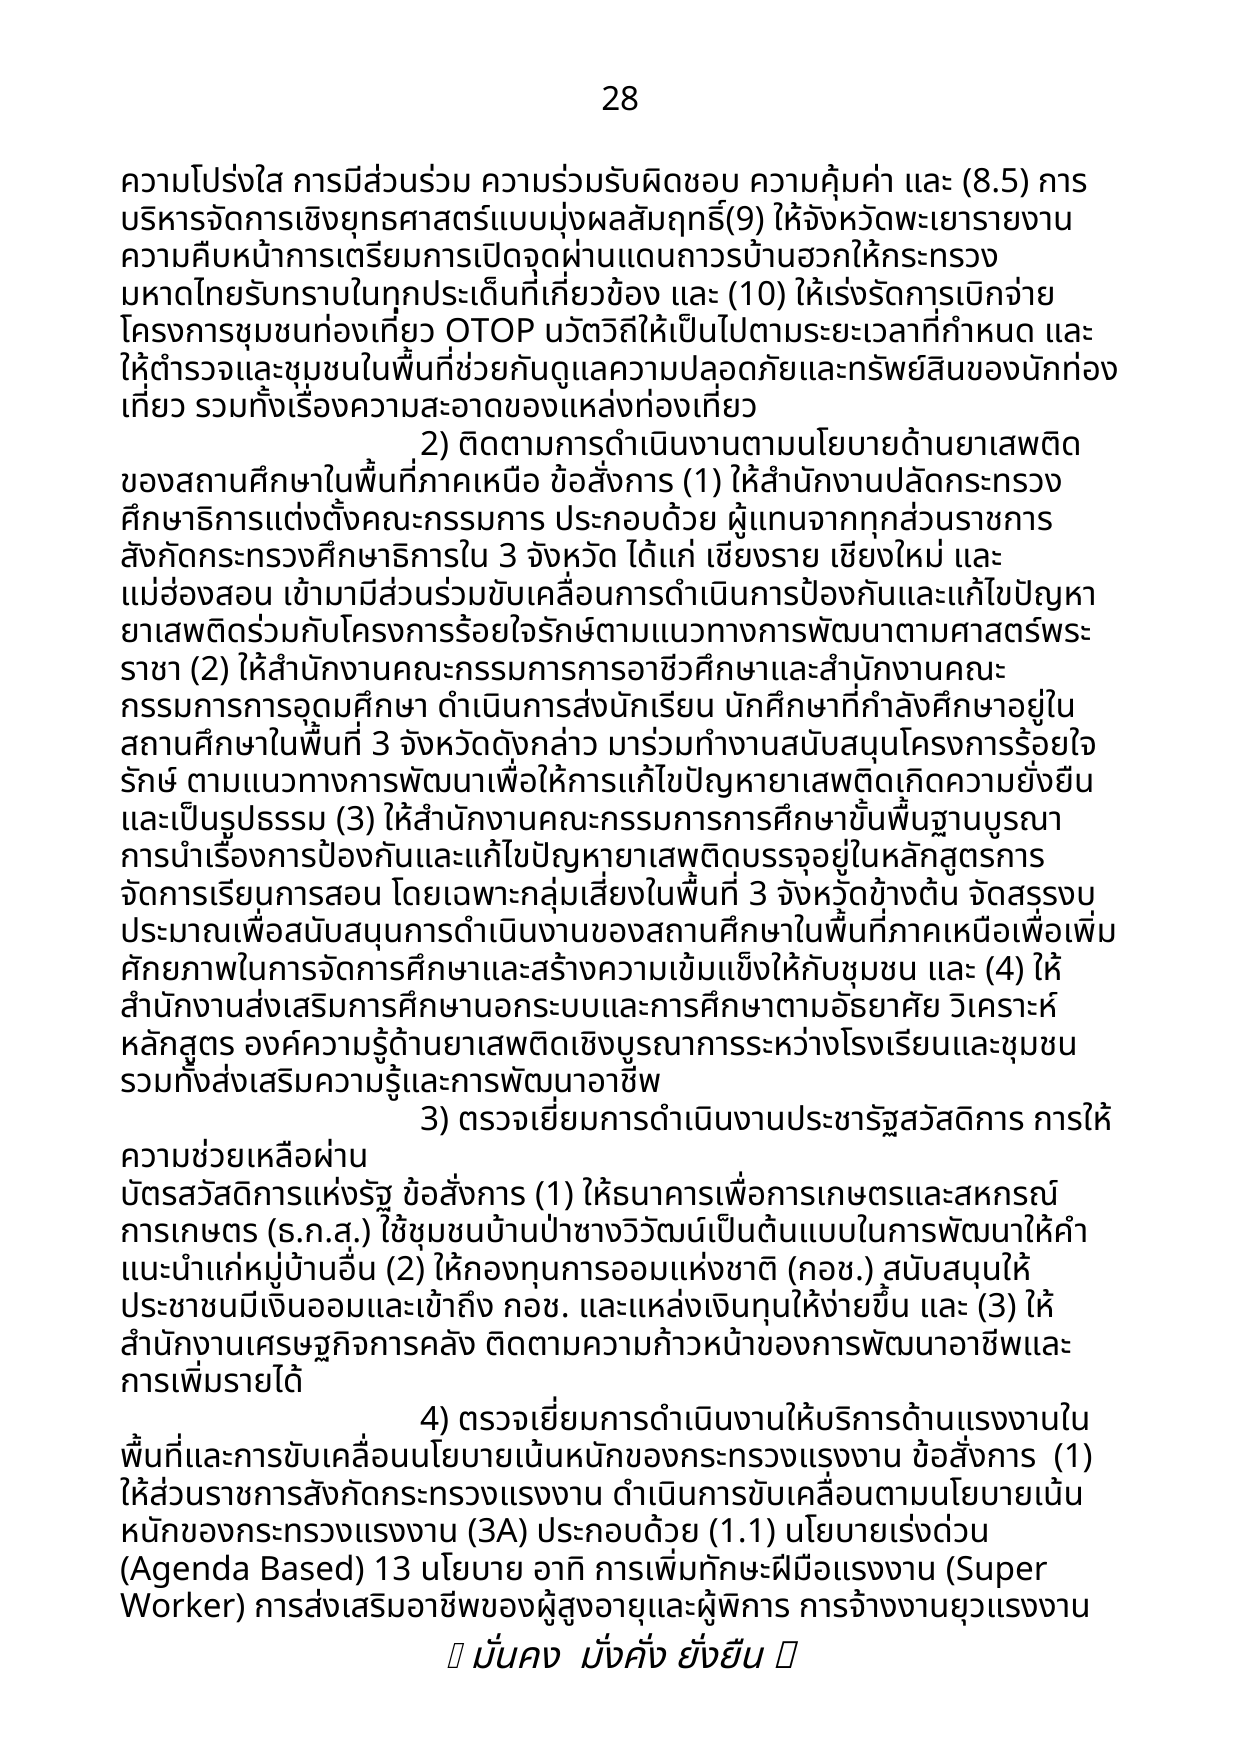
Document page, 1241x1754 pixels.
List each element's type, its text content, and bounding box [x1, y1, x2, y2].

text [120, 1400, 1120, 1625]
text 2) ติดตามการดำเนินงานตามนโยบายด้านยาเสพติดของสถานศึกษาในพื้นที่ภาคเหนือ ข้อสั่งการ (1) ให้สำนักงานปลัดกระทรวงศึกษาธิการแต่งตั้งคณะกรรมการ ประกอบด้วย ผู้แทนจากทุกส่วนราชการสังกัดกระทรวงศึกษาธิการใน 3 จังหวัด ได้แก่ เชียงราย เชียงใหม่ และแม่ฮ่องสอน เข้ามามีส่วนร่วมขับเคลื่อนการดำเนินการป้องกันและแก้ไขปัญหายาเสพติดร่วมกับโครงการร้อยใจรักษ์ตามแนวทางการพัฒนาตามศาสตร์พระราชา (2) ให้สำนักงานคณะกรรมการการอาชีวศึกษาและสำนักงานคณะกรรมการการอุดมศึกษา ดำเนินการส่งนักเรียน นักศึกษาที่กำลังศึกษาอยู่ในสถานศึกษาในพื้นที่ 3 จังหวัดดังกล่าว มาร่วมทำงานสนับสนุนโครงการร้อยใจรักษ์ ตามแนวทางการพัฒนาเพื่อให้การแก้ไขปัญหายาเสพติดเกิดความยั่งยืนและเป็นรูปธรรม (3) ให้สำนักงานคณะกรรมการการศึกษาขั้นพื้นฐานบูรณาการนำเรื่องการป้องกันและแก้ไขปัญหายาเสพติดบรรจุอยู่ในหลักสูตรการจัดการเรียนการสอน โดยเฉพาะกลุ่มเสี่ยงในพื้นที่ 3 จังหวัดข้างต้น จัดสรรงบประมาณเพื่อสนับสนุนการดำเนินงานของสถานศึกษาในพื้นที่ภาคเหนือเพื่อเพิ่มศักยภาพในการจัดการศึกษาและสร้างความเข้มแข็งให้กับชุมชน และ (4) ให้สำนักงานส่งเสริมการศึกษานอกระบบและการศึกษาตามอัธยาศัย วิเคราะห์หลักสูตร องค์ความรู้ด้านยาเสพติดเชิงบูรณาการระหว่างโรงเรียนและชุมชน รวมทั้งส่งเสริมความรู้และการพัฒนาอาชีพ [120, 425, 1120, 1100]
text 3) ตรวจเยี่ยมการดำเนินงานประชารัฐสวัสดิการ การให้ความช่วยเหลือผ่าน [120, 1100, 1120, 1175]
text บัตรสวัสดิการแห่งรัฐ ข้อสั่งการ (1) ให้ธนาคารเพื่อการเกษตรและสหกรณ์การเกษตร (ธ.ก.ส.) ใช้ชุมชนบ้านป่าซางวิวัฒน์เป็นต้นแบบในการพัฒนาให้คำแนะนำแก่หมู่บ้านอื่น (2) ให้กองทุนการออมแห่งชาติ (กอช.) สนับสนุนให้ประชาชนมีเงินออมและเข้าถึง กอช. และแหล่งเงินทุนให้ง่ายขึ้น และ (3) ให้สำนักงานเศรษฐกิจการคลัง ติดตามความก้าวหน้าของการพัฒนาอาชีพและการเพิ่มรายได้ [120, 1175, 1120, 1400]
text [120, 163, 1120, 425]
